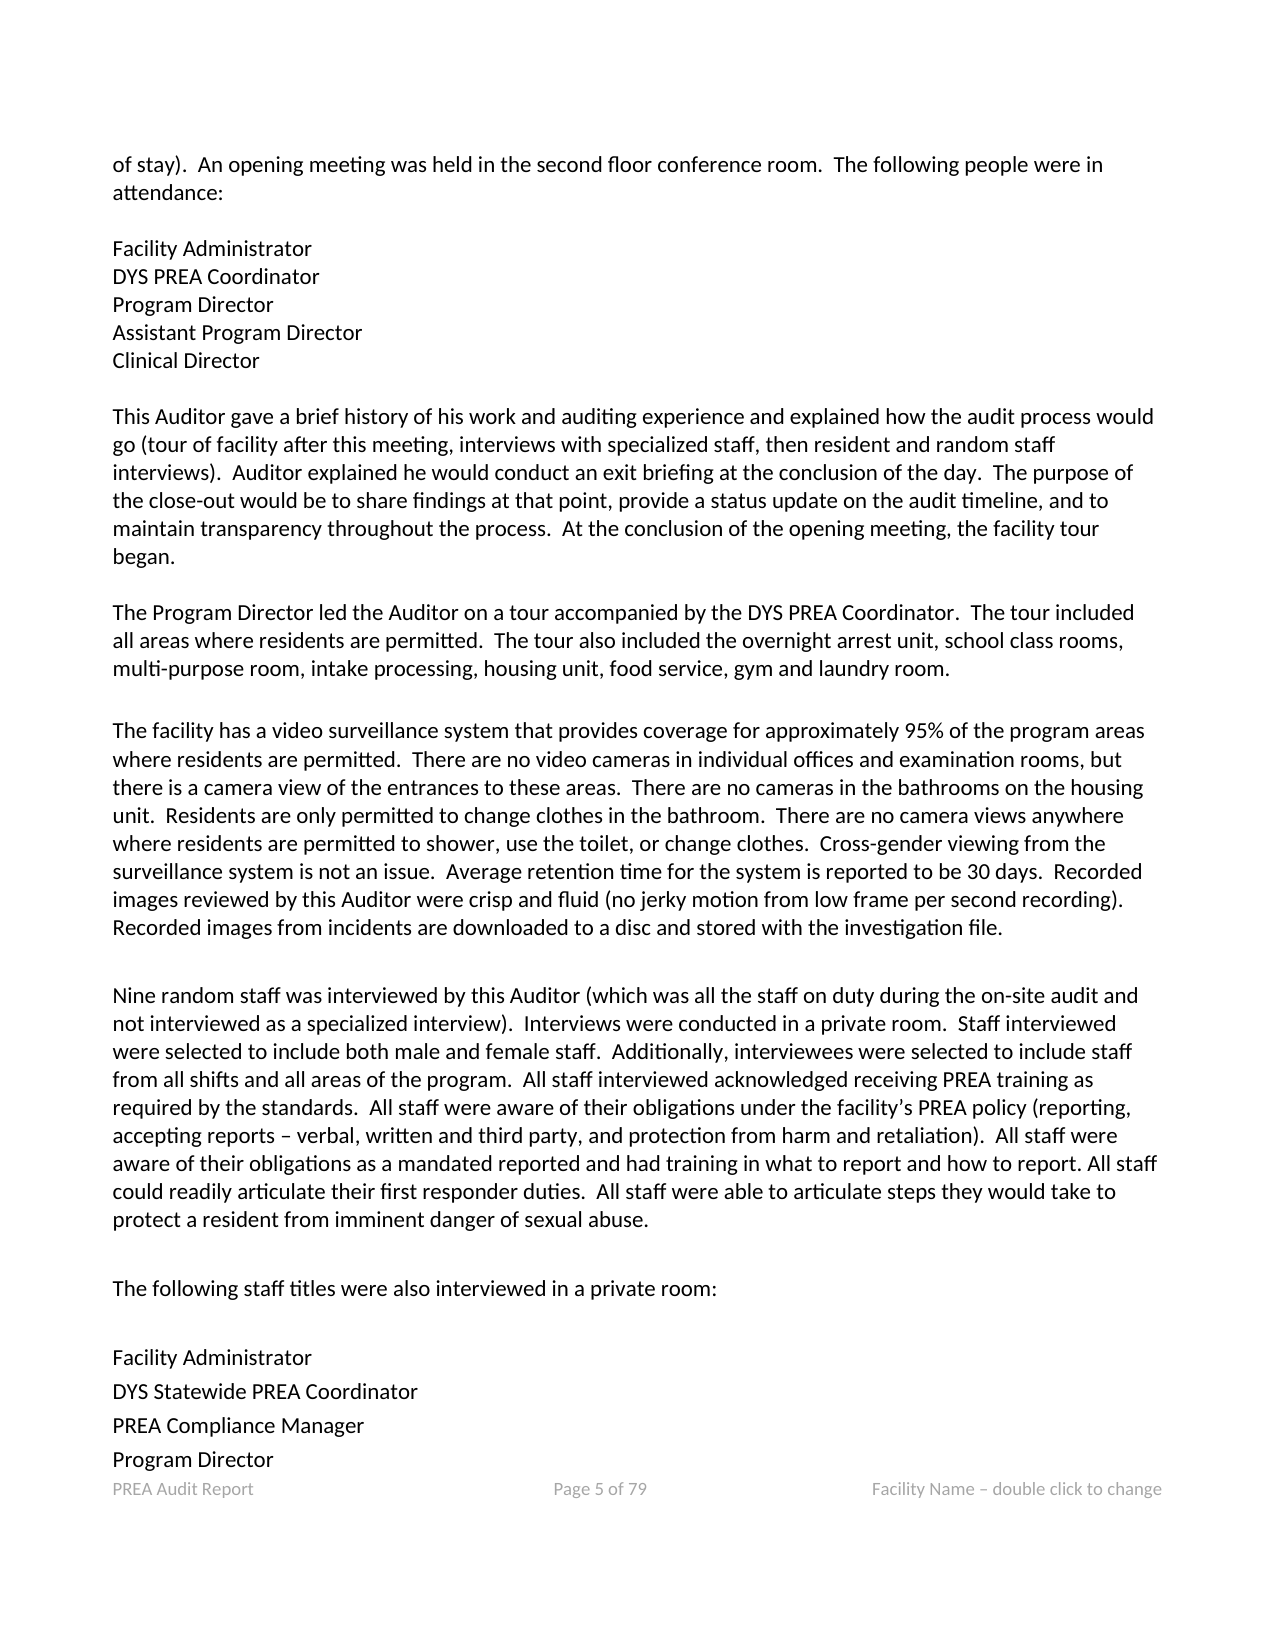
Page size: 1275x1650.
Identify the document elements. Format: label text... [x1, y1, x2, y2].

text Facility Administrator [112, 1343, 1162, 1371]
text PREA Compliance Manager [112, 1411, 1162, 1439]
text Nine random staff was interviewed by this Auditor (which was all the staff on duty during the on-site audit and not interviewed as a specialized interview). Interviews were conducted in a private room. Staff interviewed were selected to include both male and female staff. Additionally, interviewees were selected to include staff from all shifts and all areas of the program. All staff interviewed acknowledged receiving PREA training as required by the standards. All staff were aware of their obligations under the facility’s PREA policy (reporting, accepting reports – verbal, written and third party, and protection from harm and retaliation). All staff were aware of their obligations as a mandated reported and had training in what to report and how to report. All staff could readily articulate their first responder duties. All staff were able to articulate steps they would take to protect a resident from imminent danger of sexual abuse. [112, 981, 1162, 1233]
text DYS PREA Coordinator [112, 262, 1162, 290]
text This Auditor gave a brief history of his work and auditing experience and explained how the audit process would go (tour of facility after this meeting, interviews with specialized staff, then resident and random staff interviews). Auditor explained he would conduct an exit briefing at the conclusion of the day. The purpose of the close-out would be to share findings at that point, provide a status update on the audit timeline, and to maintain transparency throughout the process. At the conclusion of the opening meeting, the facility tour began. [112, 402, 1162, 570]
text Program Director [112, 1445, 1162, 1473]
text The following staff titles were also interviewed in a private room: [112, 1274, 1162, 1302]
text Clinical Director [112, 346, 1162, 374]
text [112, 150, 1162, 206]
text The facility has a video surveillance system that provides coverage for approximately 95% of the program areas where residents are permitted. There are no video cameras in individual offices and examination rooms, but there is a camera view of the entrances to these areas. There are no cameras in the bathrooms on the housing unit. Residents are only permitted to change clothes in the bathroom. There are no camera views anywhere where residents are permitted to shower, use the toilet, or change clothes. Cross-gender viewing from the surveillance system is not an issue. Average retention time for the system is reported to be 30 days. Recorded images reviewed by this Auditor were crisp and fluid (no jerky motion from low frame per second recording). Recorded images from incidents are downloaded to a disc and stored with the investigation file. [112, 717, 1162, 941]
text The Program Director led the Auditor on a tour accompanied by the DYS PREA Coordinator. The tour included all areas where residents are permitted. The tour also included the overnight arrest unit, school class rooms, multi-purpose room, intake processing, housing unit, food service, gym and laundry room. [112, 598, 1162, 682]
text DYS Statewide PREA Coordinator [112, 1377, 1162, 1405]
text Assistant Program Director [112, 318, 1162, 346]
text Program Director [112, 290, 1162, 318]
text Facility Administrator [112, 234, 1162, 262]
